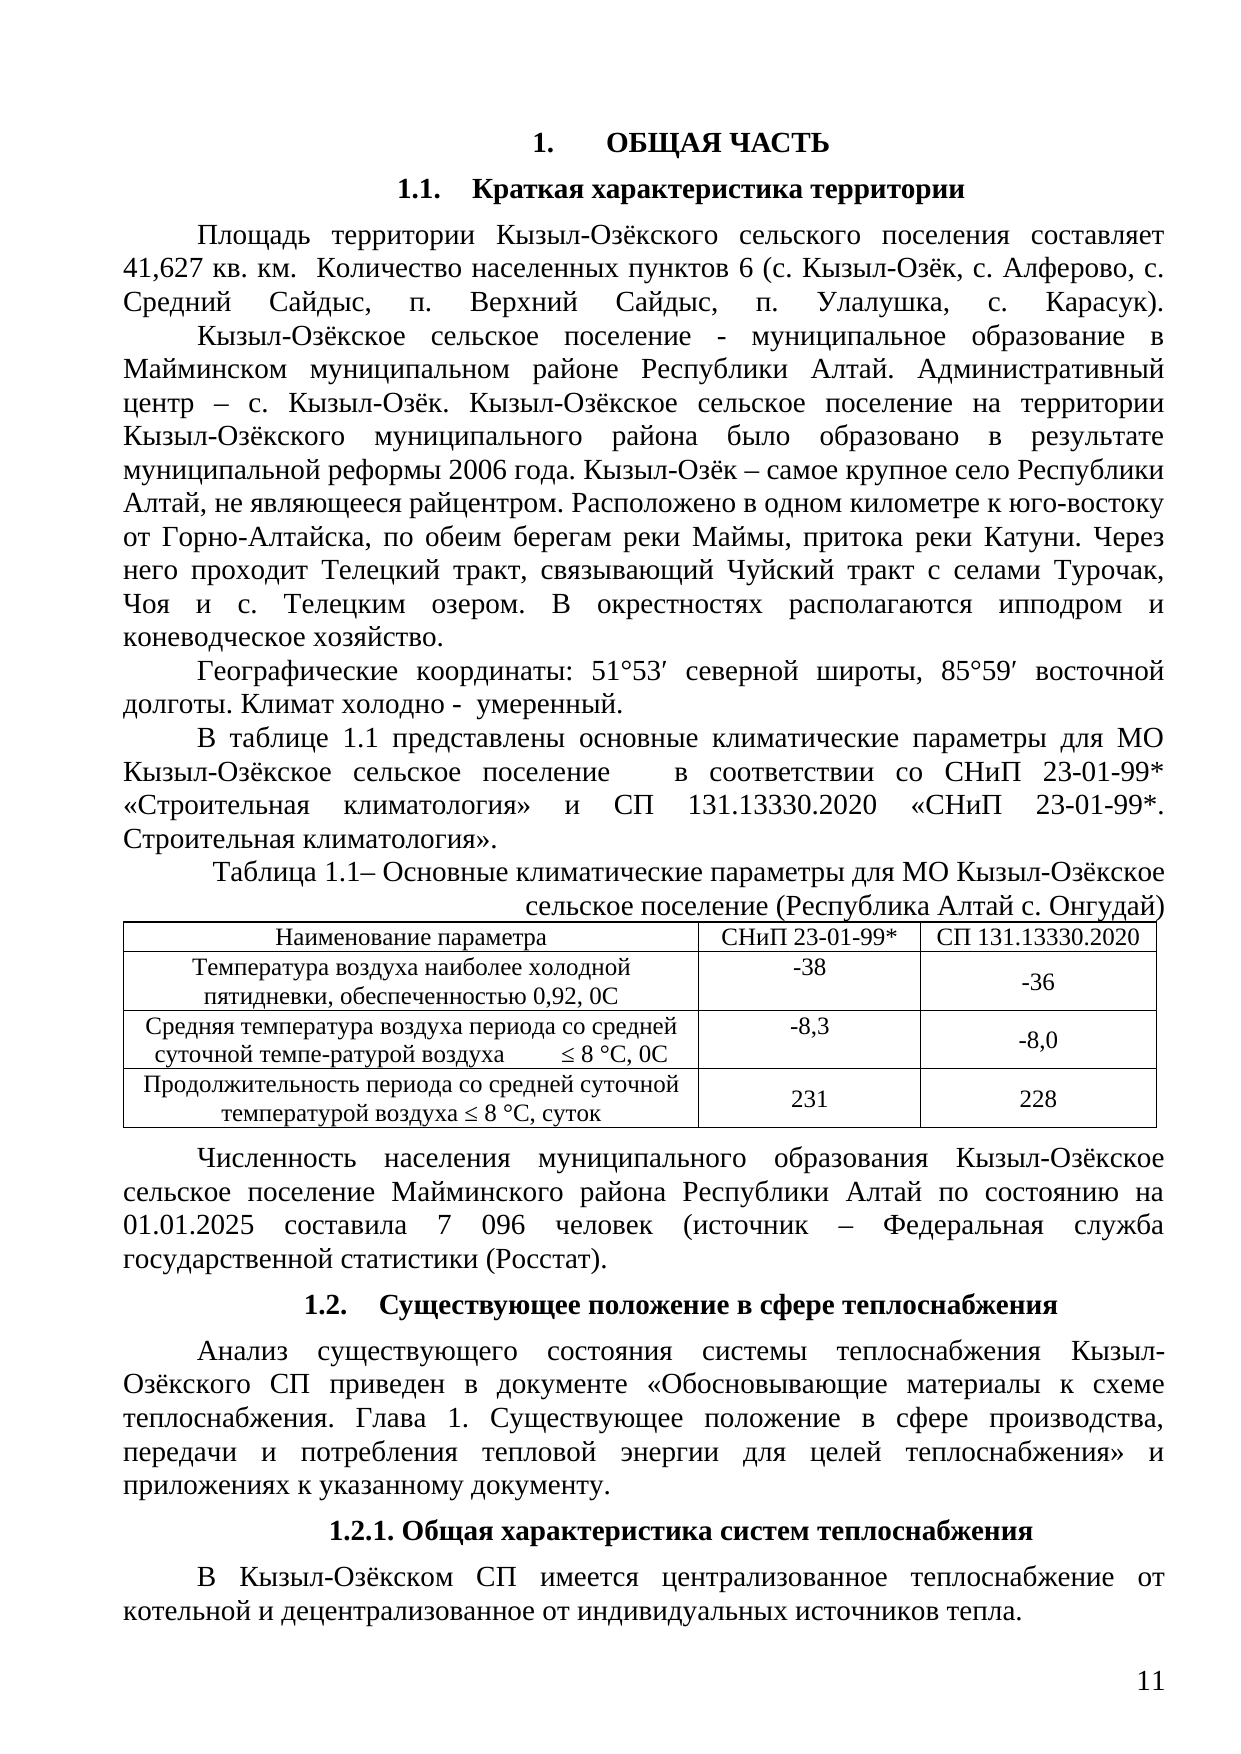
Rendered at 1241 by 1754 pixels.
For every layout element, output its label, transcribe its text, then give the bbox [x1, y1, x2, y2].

subtitle Краткая характеристика территории [197, 171, 1165, 204]
text Анализ существующего состояния системы теплоснабжения Кызыл-Озёкского СП приведен в документе «Обосновывающие материалы к схеме теплоснабжения. Глава 1. Существующее положение в сфере производства, передачи и потребления тепловой энергии для целей теплоснабжения» и приложениях к указанному документу. [123, 1333, 1165, 1501]
table_cell 228 [921, 1069, 1156, 1127]
table_header СП 131.13330.2020 [921, 923, 1156, 951]
table_cell -8,0 [921, 1011, 1156, 1068]
subtitle 1.2.1. Общая характеристика систем теплоснабжения [123, 1513, 1165, 1547]
subtitle Существующее положение в сфере теплоснабжения [197, 1287, 1165, 1321]
table_cell Продолжительность периода со средней суточной температурой воздуха ≤ 8 °С, суток [124, 1069, 698, 1127]
table_header СНиП 23-01-99* [699, 923, 920, 951]
table_cell -8,3 [699, 1011, 920, 1068]
table_cell Температура воздуха наиболее холодной пятидневки, обеспеченностью 0,92, 0С [124, 952, 698, 1010]
table_cell 231 [699, 1069, 920, 1127]
table_header Наименование параметра [124, 923, 698, 951]
text В Кызыл-Озёкском СП имеется централизованное теплоснабжение от котельной и децентрализованное от индивидуальных источников тепла. [123, 1559, 1165, 1626]
table_cell Средняя температура воздуха периода со средней суточной темпе-ратурой воздуха ≤ 8 °С, 0С [124, 1011, 698, 1068]
subtitle ОБЩАЯ ЧАСТЬ [197, 125, 1165, 158]
text Географические координаты: 51°53′ северной широты, 85°59′ восточной долготы. Климат холодно - умеренный. [123, 653, 1165, 720]
table_cell -36 [921, 952, 1156, 1010]
text Численность населения муниципального образования Кызыл-Озёкское сельское поселение Майминского района Республики Алтай по состоянию на 01.01.2025 составила 7 096 человек (источник – Федеральная служба государственной статистики (Росстат). [123, 1140, 1165, 1274]
text Площадь территории Кызыл-Озёкского сельского поселения составляет 41,627 кв. км. Количество населенных пунктов 6 (с. Кызыл-Озёк, с. Алферово, с. Средний Сайдыс, п. Верхний Сайдыс, п. Улалушка, с. Карасук). Кызыл-Озёкское сельское поселение - муниципальное образование в Майминском муниципальном районе Республики Алтай. Административный центр – с. Кызыл-Озёк. Кызыл-Озёкское сельское поселение на территории Кызыл-Озёкского муниципального района было образовано в результате муниципальной реформы 2006 года. Кызыл-Озёк – самое крупное село Республики Алтай, не являющееся райцентром. Расположено в одном километре к юго-востоку от Горно-Алтайска, по обеим берегам реки Маймы, притока реки Катуни. Через него проходит Телецкий тракт, связывающий Чуйский тракт с селами Турочак, Чоя и с. Телецким озером. В окрестностях располагаются ипподром и коневодческое хозяйство. [123, 217, 1165, 284]
table_cell -38 [699, 952, 920, 1010]
text Площадь территории Кызыл-Озёкского сельского поселения составляет 41,627 кв. км. Количество населенных пунктов 6 (с. Кызыл-Озёк, с. Алферово, с. Средний Сайдыс, п. Верхний Сайдыс, п. Улалушка, с. Карасук). Кызыл-Озёкское сельское поселение - муниципальное образование в Майминском муниципальном районе Республики Алтай. Административный центр – с. Кызыл-Озёк. Кызыл-Озёкское сельское поселение на территории Кызыл-Озёкского муниципального района было образовано в результате муниципальной реформы 2006 года. Кызыл-Озёк – самое крупное село Республики Алтай, не являющееся райцентром. Расположено в одном километре к юго-востоку от Горно-Алтайска, по обеим берегам реки Маймы, притока реки Катуни. Через него проходит Телецкий тракт, связывающий Чуйский тракт с селами Турочак, Чоя и с. Телецким озером. В окрестностях располагаются ипподром и коневодческое хозяйство. [123, 318, 1165, 653]
text В таблице 1.1 представлены основные климатические параметры для МО Кызыл-Озёкское сельское поселение в соответствии со СНиП 23-01-99* «Строительная климатология» и СП 131.13330.2020 «СНиП 23-01-99*. Строительная климатология». [123, 720, 1165, 854]
text Таблица 1.1– Основные климатические параметры для МО Кызыл-Озёкское сельское поселение (Республика Алтай с. Онгудай) [123, 854, 1165, 921]
